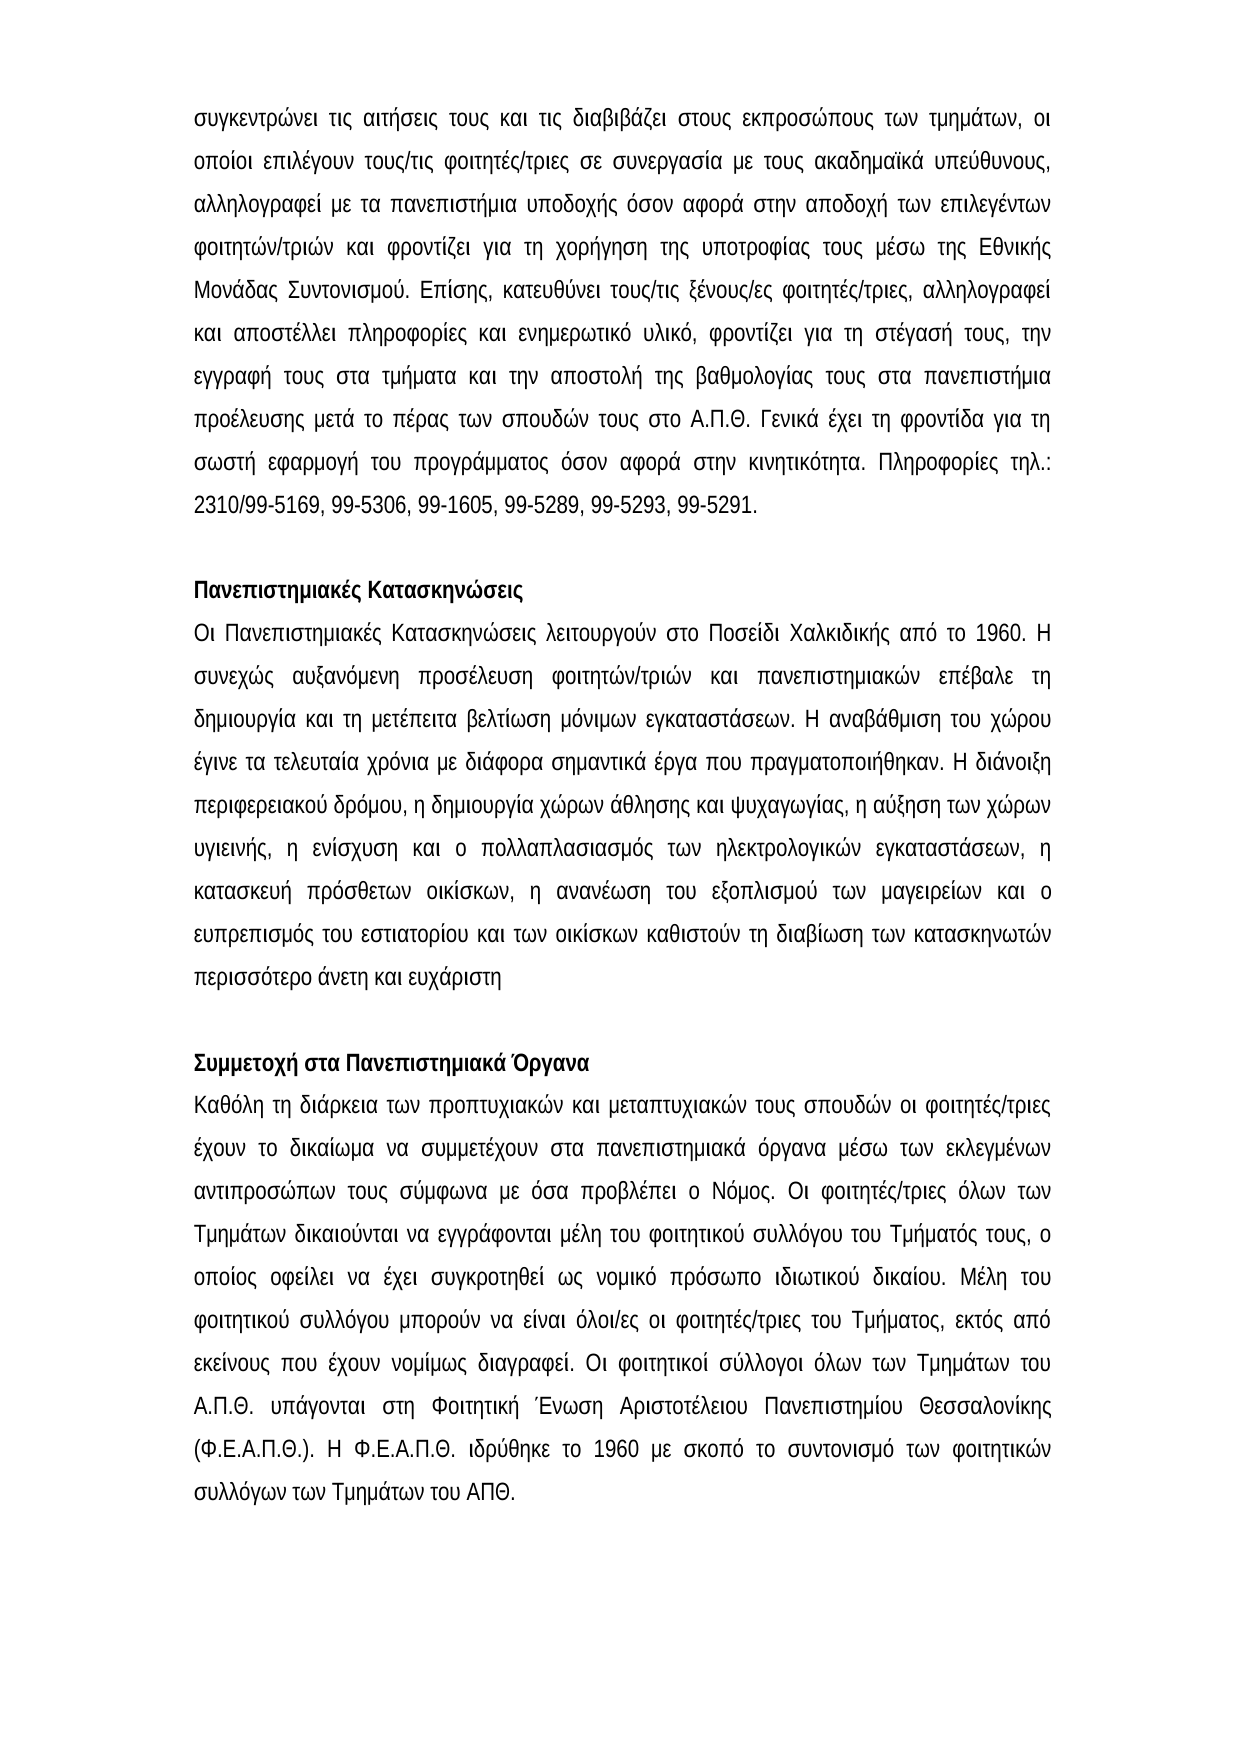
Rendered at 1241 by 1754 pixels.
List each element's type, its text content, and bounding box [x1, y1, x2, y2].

text Οι Πανεπιστημιακές Κατασκηνώσεις λειτουργούν στο Ποσείδι Χαλκιδικής από το 1960. Η συνεχώς αυξανόμενη προσέλευση φοιτητών/τριών και πανεπιστημιακών επέβαλε τη δημιουργία και τη μετέπειτα βελτίωση μόνιμων εγκαταστάσεων. Η αναβάθμιση του χώρου έγινε τα τελευταία χρόνια με διάφορα σημαντικά έργα που πραγματοποιήθηκαν. Η διάνοιξη περιφερειακού δρόμου, η δημιουργία χώρων άθλησης και ψυχαγωγίας, η αύξηση των χώρων υγιεινής, η ενίσχυση και ο πολλαπλασιασμός των ηλεκτρολογικών εγκαταστάσεων, η κατασκευή πρόσθετων οικίσκων, η ανανέωση του εξοπλισμού των μαγειρείων και ο ευπρεπισμός του εστιατορίου και των οικίσκων καθιστούν τη διαβίωση των κατασκηνωτών περισσότερο άνετη και ευχάριστη [193, 618, 1053, 990]
text Συμμετοχή στα Πανεπιστημιακά Όργανα [193, 1048, 1053, 1076]
text Πανεπιστημιακές Κατασκηνώσεις [193, 576, 1053, 604]
text Καθόλη τη διάρκεια των προπτυχιακών και μεταπτυχιακών τους σπουδών οι φοιτητές/τριες έχουν το δικαίωμα να συμμετέχουν στα πανεπιστημιακά όργανα μέσω των εκλεγμένων αντιπροσώπων τους σύμφωνα με όσα προβλέπει ο Νόμος. Οι φοιτητές/τριες όλων των Τμημάτων δικαιούνται να εγγράφονται μέλη του φοιτητικού συλλόγου του Τμήματός τους, ο οποίος οφείλει να έχει συγκροτηθεί ως νομικό πρόσωπο ιδιωτικού δικαίου. Μέλη του φοιτητικού συλλόγου μπορούν να είναι όλοι/ες οι φοιτητές/τριες του Τμήματος, εκτός από εκείνους που έχουν νομίμως διαγραφεί. Οι φοιτητικοί σύλλογοι όλων των Τμημάτων του Α.Π.Θ. υπάγονται στη Φοιτητική Ένωση Αριστοτέλειου Πανεπιστημίου Θεσσαλονίκης (Φ.Ε.Α.Π.Θ.). Η Φ.Ε.Α.Π.Θ. ιδρύθηκε το 1960 με σκοπό το συντονισμό των φοιτητικών συλλόγων των Τμημάτων του ΑΠΘ. [193, 1091, 1053, 1505]
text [193, 103, 1053, 518]
